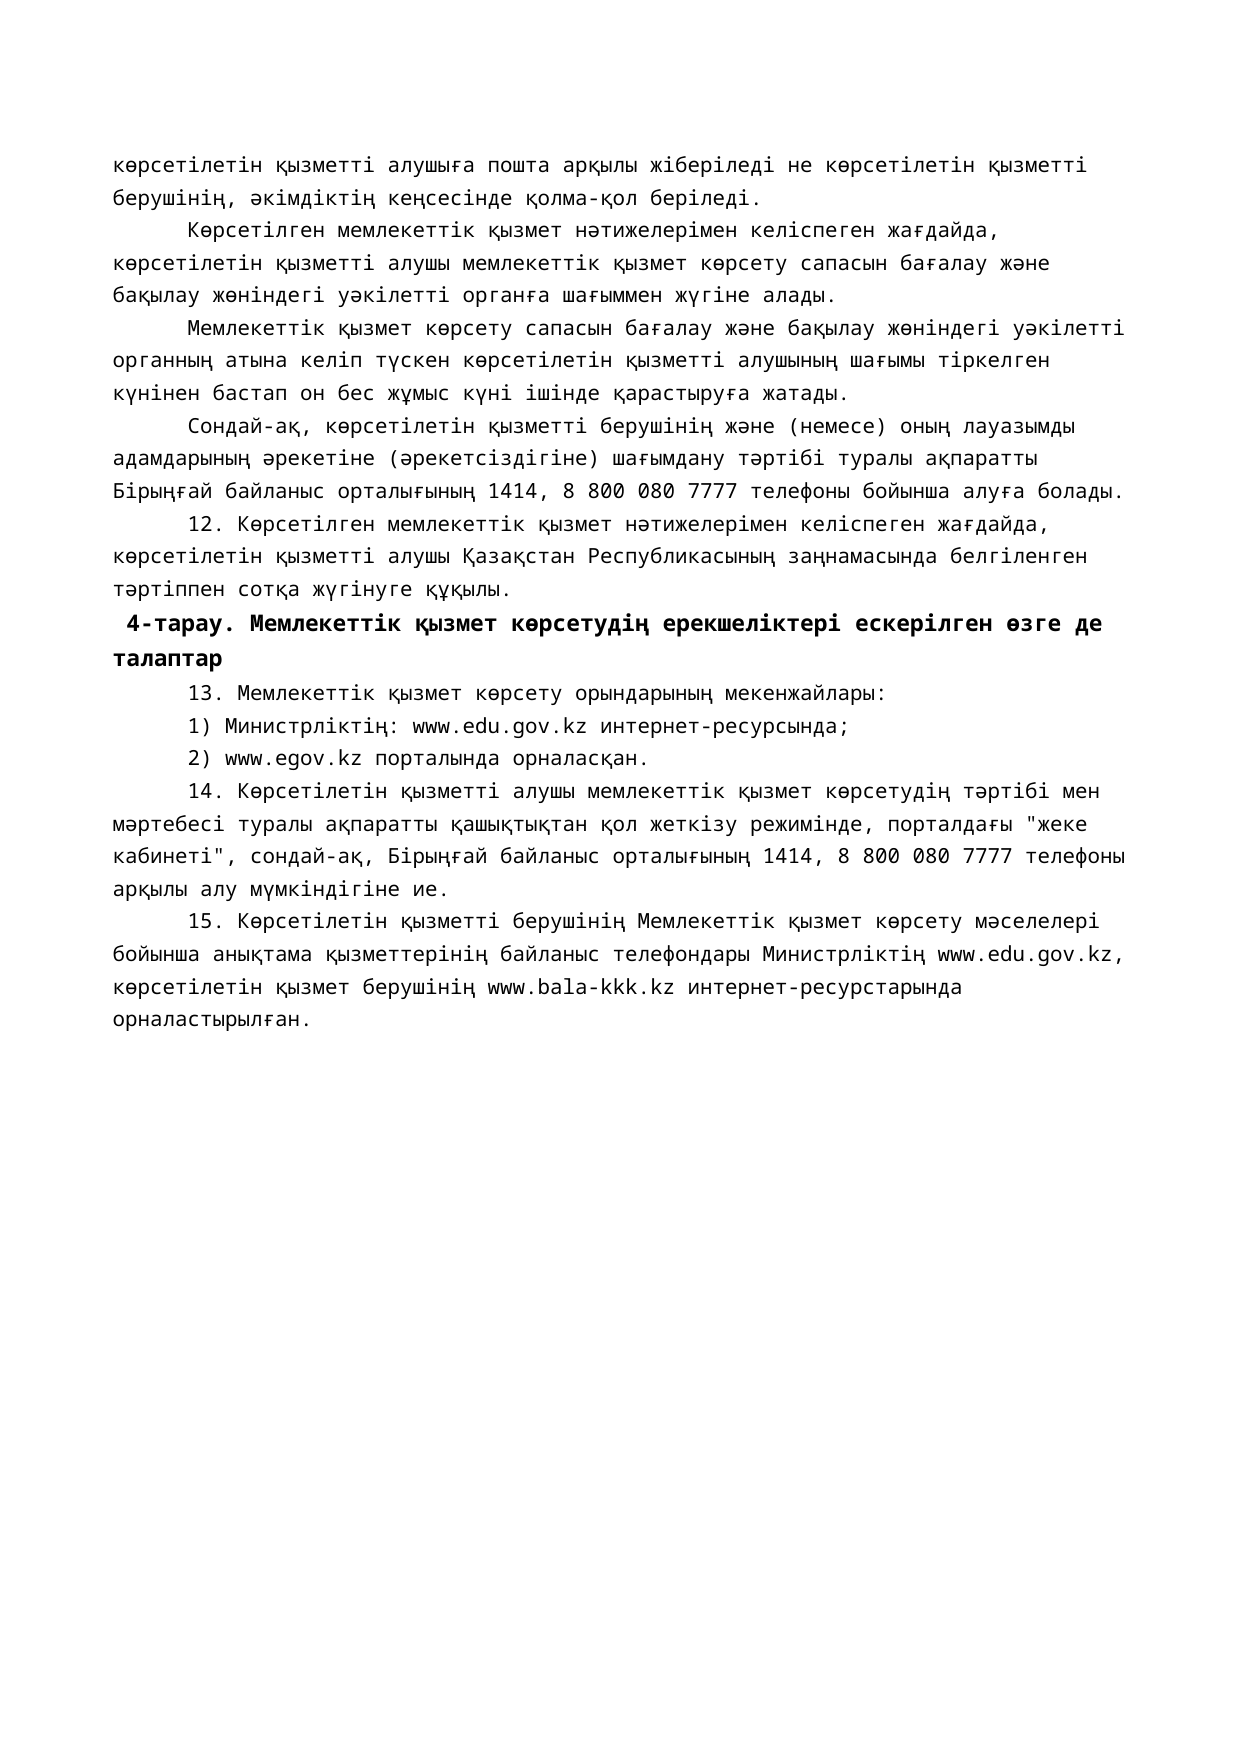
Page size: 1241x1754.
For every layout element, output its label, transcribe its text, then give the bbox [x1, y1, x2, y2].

text Сондай-ақ, көрсетілетін қызметті берушінің және (немесе) оның лауазымды адамдарының әрекетіне (әрекетсіздігіне) шағымдану тәртібі туралы ақпаратты Бірыңғай байланыс орталығының 1414, 8 800 080 7777 телефоны бойынша алуға болады. [112, 411, 1128, 504]
text 4-тарау. Мемлекеттік қызмет көрсетудің ерекшеліктері ескерілген өзге де талаптар [112, 606, 1128, 674]
text Көрсетілген мемлекеттік қызмет нәтижелерімен келіспеген жағдайда, көрсетілетін қызметті алушы мемлекеттік қызмет көрсету сапасын бағалау және бақылау жөніндегі уәкілетті органға шағыммен жүгіне алады. [112, 215, 1128, 309]
text 14. Көрсетілетін қызметті алушы мемлекеттік қызмет көрсетудің тәртібі мен мәртебесі туралы ақпаратты қашықтықтан қол жеткізу режимінде, порталдағы "жеке кабинеті", сондай-ақ, Бірыңғай байланыс орталығының 1414, 8 800 080 7777 телефоны арқылы алу мүмкіндігіне ие. [112, 776, 1128, 902]
text 15. Көрсетілетін қызметті берушінің Мемлекеттік қызмет көрсету мәселелері бойынша анықтама қызметтерінің байланыс телефондары Министрліктің www.edu.gov.kz, көрсетілетін қызмет берушінің www.bala-kkk.kz интернет-ресурстарында орналастырылған. [112, 907, 1128, 1033]
text 13. Мемлекеттік қызмет көрсету орындарының мекенжайлары: [112, 678, 1128, 707]
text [112, 150, 1128, 211]
text Мемлекеттік қызмет көрсету сапасын бағалау және бақылау жөніндегі уәкілетті органның атына келіп түскен көрсетілетін қызметті алушының шағымы тіркелген күнінен бастап он бес жұмыс күні ішінде қарастыруға жатады. [112, 313, 1128, 407]
text 2) www.egov.kz порталында орналасқан. [112, 743, 1128, 772]
text 12. Көрсетілген мемлекеттік қызмет нәтижелерімен келіспеген жағдайда, көрсетілетін қызметті алушы Қазақстан Республикасының заңнамасында белгіленген тәртіппен сотқа жүгінуге құқылы. [112, 509, 1128, 602]
text 1) Министрліктің: www.edu.gov.kz интернет-ресурсында; [112, 711, 1128, 739]
